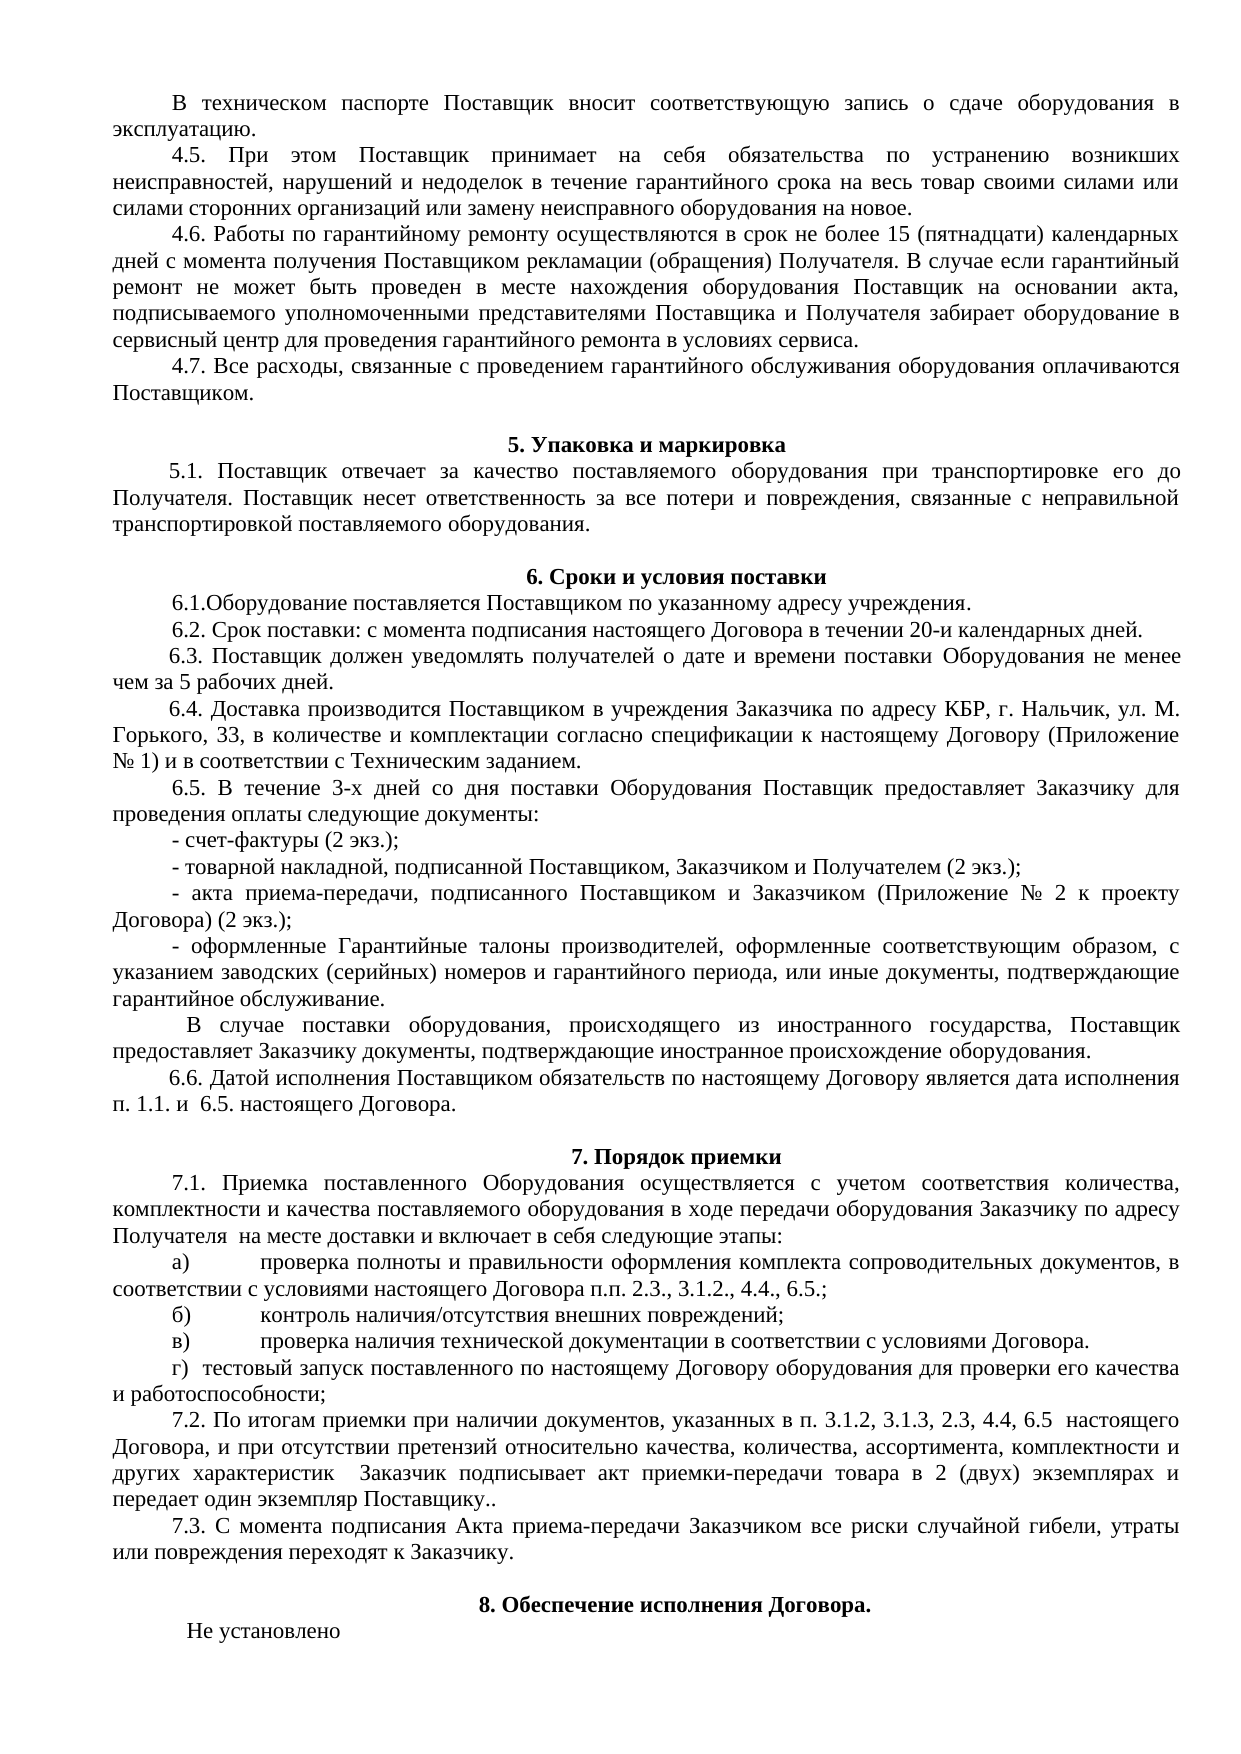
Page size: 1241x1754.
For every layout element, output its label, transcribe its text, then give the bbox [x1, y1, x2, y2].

text - счет-фактуры (2 экз.); [112, 827, 1181, 853]
text 4.7. Все расходы, связанные с проведением гарантийного обслуживания оборудования оплачиваются Поставщиком. [112, 352, 1181, 405]
text 7.1. Приемка поставленного Оборудования осуществляется с учетом соответствия количества, комплектности и качества поставляемого оборудования в ходе передачи оборудования Заказчику по адресу Получателя на месте доставки и включает в себя следующие этапы: [112, 1169, 1181, 1248]
text - акта приема-передачи, подписанного Поставщиком и Заказчиком (Приложение № 2 к проекту Договора) (2 экз.); [112, 879, 1181, 932]
text 6. Сроки и условия поставки [112, 563, 1181, 589]
text 6.2. Срок поставки: с момента подписания настоящего Договора в течении 20-и календарных дней. [112, 616, 1181, 642]
text а) проверка полноты и правильности оформления комплекта сопроводительных документов, в соответствии с условиями настоящего Договора п.п. 2.3., 3.1.2., 4.4., 6.5.; [112, 1248, 1181, 1301]
text в) проверка наличия технической документации в соответствии с условиями Договора. [112, 1327, 1181, 1354]
text 6.3. Поставщик должен уведомлять получателей о дате и времени поставки Оборудования не менее чем за 5 рабочих дней. [112, 642, 1181, 695]
text 5. Упаковка и маркировка [112, 431, 1181, 458]
text Не установлено [112, 1617, 1181, 1643]
text - товарной накладной, подписанной Поставщиком, Заказчиком и Получателем (2 экз.); [112, 853, 1181, 879]
text г) тестовый запуск поставленного по настоящему Договору оборудования для проверки его качества и работоспособности; [112, 1354, 1181, 1406]
text 7.3. С момента подписания Акта приема-передачи Заказчиком все риски случайной гибели, утраты или повреждения переходят к Заказчику. [112, 1512, 1181, 1564]
text б) контроль наличия/отсутствия внешних повреждений; [112, 1301, 1181, 1327]
text 6.6. Датой исполнения Поставщиком обязательств по настоящему Договору является дата исполнения п. 1.1. и 6.5. настоящего Договора. [112, 1064, 1181, 1116]
text 7.2. По итогам приемки при наличии документов, указанных в п. 3.1.2, 3.1.3, 2.3, 4.4, 6.5 настоящего Договора, и при отсутствии претензий относительно качества, количества, ассортимента, комплектности и других характеристик Заказчик подписывает акт приемки-передачи товара в 2 (двух) экземплярах и передает один экземпляр Поставщику.. [112, 1406, 1181, 1512]
text 4.6. Работы по гарантийному ремонту осуществляются в срок не более 15 (пятнадцати) календарных дней с момента получения Поставщиком рекламации (обращения) Получателя. В случае если гарантийный ремонт не может быть проведен в месте нахождения оборудования Поставщик на основании акта, подписываемого уполномоченными представителями Поставщика и Получателя забирает оборудование в сервисный центр для проведения гарантийного ремонта в условиях сервиса. [112, 220, 1181, 352]
text 5.1. Поставщик отвечает за качество поставляемого оборудования при транспортировке его до Получателя. Поставщик несет ответственность за все потери и повреждения, связанные с неправильной транспортировкой поставляемого оборудования. [112, 458, 1181, 537]
text 6.4. Доставка производится Поставщиком в учреждения Заказчика по адресу КБР, г. Нальчик, ул. М. Горького, 33, в количестве и комплектации согласно спецификации к настоящему Договору (Приложение № 1) и в соответствии с Техническим заданием. [112, 695, 1181, 774]
text 6.1.Оборудование поставляется Поставщиком по указанному адресу учреждения. [112, 589, 1181, 616]
text 4.5. При этом Поставщик принимает на себя обязательства по устранению возникших неисправностей, нарушений и недоделок в течение гарантийного срока на весь товар своими силами или силами сторонних организаций или замену неисправного оборудования на новое. [112, 141, 1181, 220]
text - оформленные Гарантийные талоны производителей, оформленные соответствующим образом, с указанием заводских (серийных) номеров и гарантийного периода, или иные документы, подтверждающие гарантийное обслуживание. [112, 932, 1181, 1011]
text 7. Порядок приемки [112, 1143, 1181, 1169]
text 8. Обеспечение исполнения Договора. [112, 1591, 1181, 1617]
text В случае поставки оборудования, происходящего из иностранного государства, Поставщик предоставляет Заказчику документы, подтверждающие иностранное происхождение оборудования. [112, 1011, 1181, 1064]
text 6.5. В течение 3-х дней со дня поставки Оборудования Поставщик предоставляет Заказчику для проведения оплаты следующие документы: [112, 774, 1181, 827]
text В техническом паспорте Поставщик вносит соответствующую запись о сдаче оборудования в эксплуатацию. [112, 89, 1181, 141]
